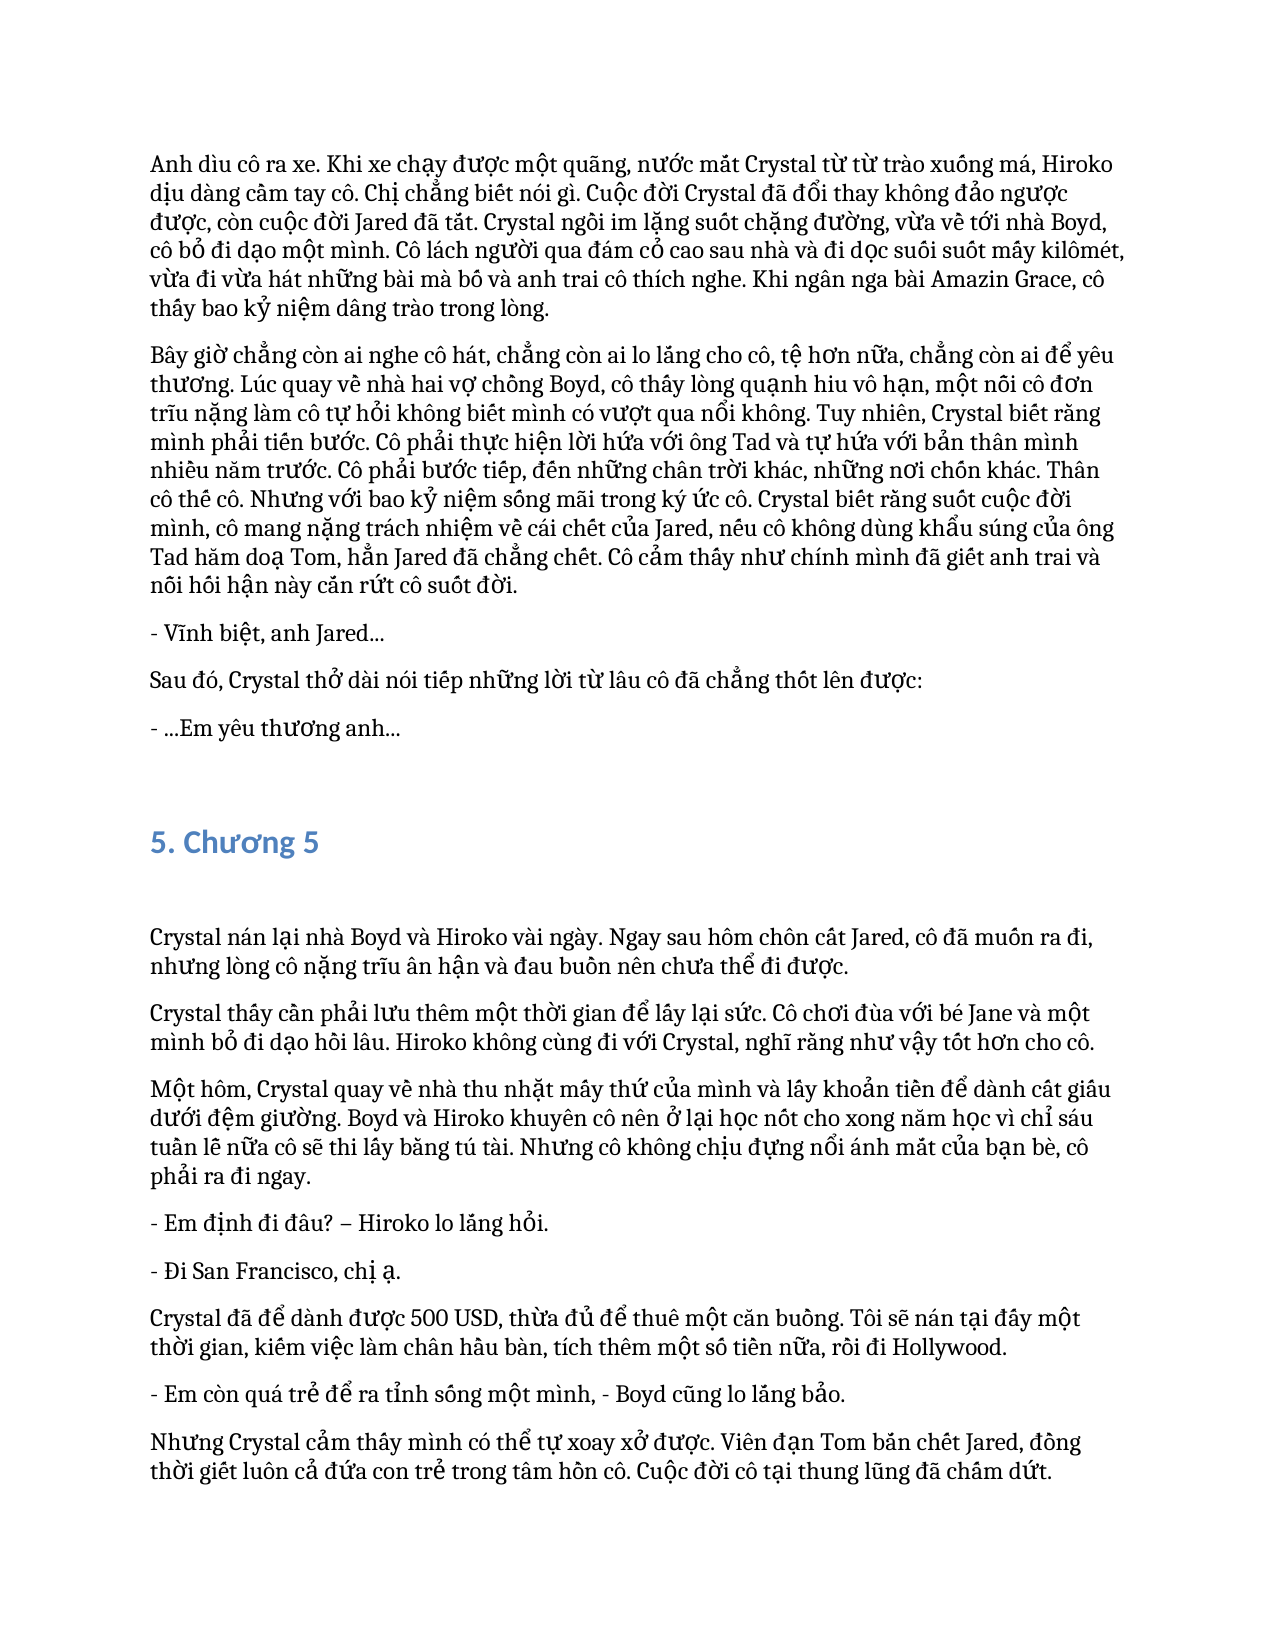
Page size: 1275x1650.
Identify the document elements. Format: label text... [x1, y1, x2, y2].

text Sau đó, Crystal thở dài nói tiếp những lời từ lâu cô đã chẳng thốt lên được: [150, 666, 1125, 695]
text Bây giờ chẳng còn ai nghe cô hát, chẳng còn ai lo lắng cho cô, tệ hơn nữa, chẳng còn ai để yêu thương. Lúc quay về nhà hai vợ chồng Boyd, cô thấy lòng quạnh hiu vô hạn, một nỗi cô đơn trĩu nặng làm cô tự hỏi không biết mình có vượt qua nổi không. Tuy nhiên, Crystal biết rằng mình phải tiến bước. Cô phải thực hiện lời hứa với ông Tad và tự hứa với bản thân mình nhiều năm trước. Cô phải bước tiếp, đến những chân trời khác, những nơi chốn khác. Thân cô thế cô. Nhưng với bao kỷ niệm sống mãi trong ký ức cô. Crystal biết rằng suốt cuộc đời mình, cô mang nặng trách nhiệm về cái chết của Jared, nếu cô không dùng khẩu súng của ông Tad hăm doạ Tom, hẳn Jared đã chẳng chết. Cô cảm thấy như chính mình đã giết anh trai và nỗi hối hận này cắn rứt cô suốt đời. [150, 341, 1125, 600]
text Crystal nán lại nhà Boyd và Hiroko vài ngày. Ngay sau hôm chôn cất Jared, cô đã muốn ra đi, nhưng lòng cô nặng trĩu ân hận và đau buồn nên chưa thể đi được. [150, 865, 1125, 980]
text Crystal thấy cần phải lưu thêm một thời gian để lấy lại sức. Cô chơi đùa với bé Jane và một mình bỏ đi dạo hồi lâu. Hiroko không cùng đi với Crystal, nghĩ rằng như vậy tốt hơn cho cô. [150, 999, 1125, 1057]
text Crystal đã để dành được 500 USD, thừa đủ để thuê một căn buồng. Tôi sẽ nán tại đấy một thời gian, kiếm việc làm chân hầu bàn, tích thêm một số tiền nữa, rồi đi Hollywood. [150, 1304, 1125, 1362]
text - ...Em yêu thương anh... [150, 714, 1125, 800]
text Một hôm, Crystal quay về nhà thu nhặt mấy thứ của mình và lấy khoản tiền để dành cất giấu dưới đệm giường. Boyd và Hiroko khuyên cô nên ở lại học nốt cho xong năm học vì chỉ sáu tuần lễ nữa cô sẽ thi lấy bằng tú tài. Nhưng cô không chịu đựng nổi ánh mắt của bạn bè, cô phải ra đi ngay. [150, 1075, 1125, 1190]
subtitle 5. Chương 5 [150, 821, 1125, 862]
text - Đi San Francisco, chị ạ. [150, 1257, 1125, 1285]
text Nhưng Crystal cảm thấy mình có thể tự xoay xở được. Viên đạn Tom bắn chết Jared, đồng thời giết luôn cả đứa con trẻ trong tâm hồn cô. Cuộc đời cô tại thung lũng đã chấm dứt. [150, 1428, 1125, 1485]
text Anh dìu cô ra xe. Khi xe chạy được một quãng, nước mắt Crystal từ từ trào xuống má, Hiroko dịu dàng cầm tay cô. Chị chẳng biết nói gì. Cuộc đời Crystal đã đổi thay không đảo ngược được, còn cuộc đời Jared đã tắt. Crystal ngồi im lặng suốt chặng đường, vừa về tới nhà Boyd, cô bỏ đi dạo một mình. Cô lách người qua đám cỏ cao sau nhà và đi dọc suối suốt mấy kilômét, vừa đi vừa hát những bài mà bố và anh trai cô thích nghe. Khi ngân nga bài Amazin Grace, cô thấy bao kỷ niệm dâng trào trong lòng. [150, 150, 1125, 322]
text - Em còn quá trẻ để ra tỉnh sống một mình, - Boyd cũng lo lắng bảo. [150, 1380, 1125, 1409]
text - Em định đi đâu? – Hiroko lo lắng hỏi. [150, 1209, 1125, 1238]
text - Vĩnh biệt, anh Jared... [150, 619, 1125, 647]
